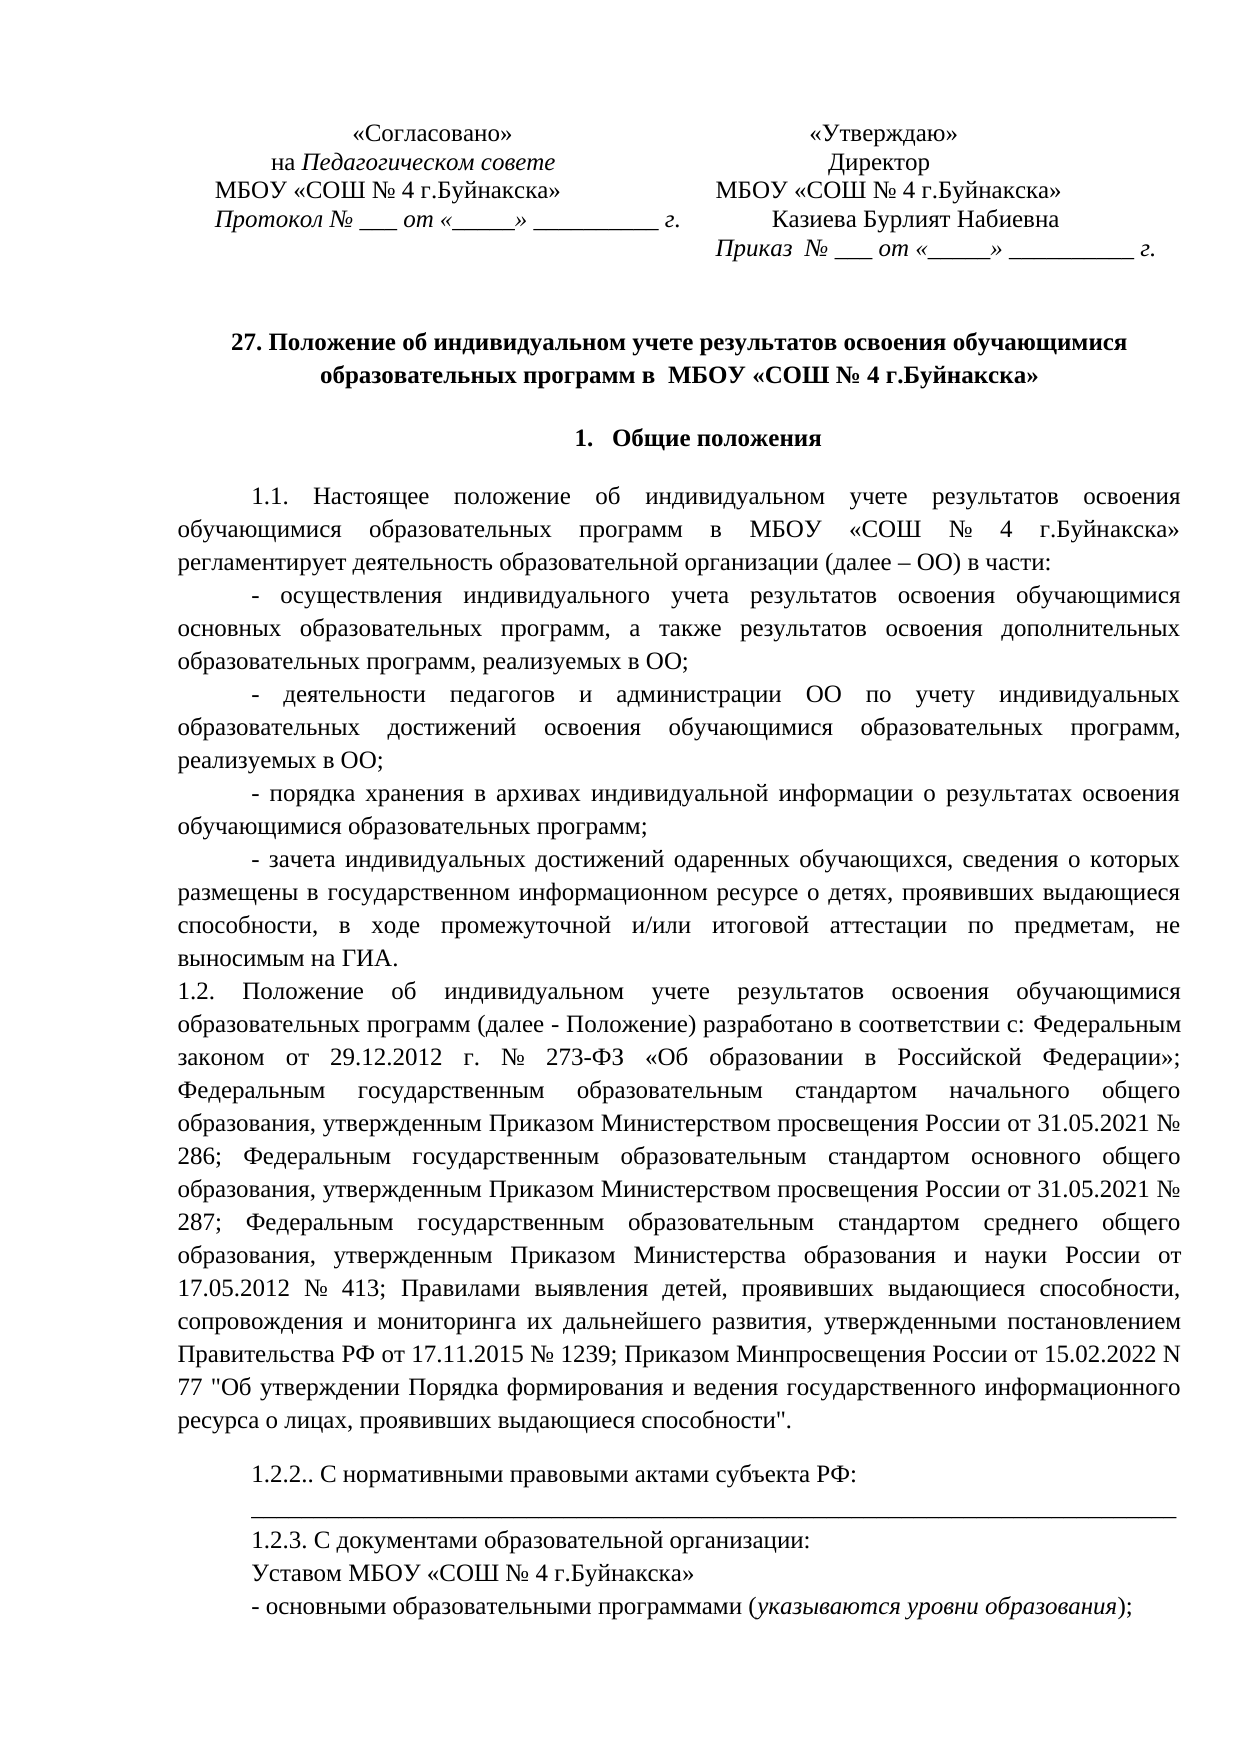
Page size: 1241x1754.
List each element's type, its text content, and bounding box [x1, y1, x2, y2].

text - деятельности педагогов и администрации ОО по учету индивидуальных образовательных достижений освоения обучающимися образовательных программ, реализуемых в ОО; [177, 679, 1181, 774]
text 27. Положение об индивидуальном учете результатов освоения обучающимися образовательных программ в МБОУ «СОШ № 4 г.Буйнакска» [177, 327, 1181, 389]
text 1.1. Настоящее положение об индивидуальном учете результатов освоения обучающимися образовательных программ в МБОУ «СОШ № 4 г.Буйнакска» регламентирует деятельность образовательной организации (далее – ОО) в части: [177, 481, 1181, 576]
text 1.2.2.. С нормативными правовыми актами субъекта РФ: [177, 1459, 1181, 1488]
text - основными образовательными программами (указываются уровни образования); [177, 1591, 1181, 1620]
table_header «Согласовано» на Педагогическом совете МБОУ «СОШ № 4 г.Буйнакска» Протокол № ___ от «_____» __________ г. [203, 118, 704, 294]
list Общие положения [215, 423, 1181, 452]
text - зачета индивидуальных достижений одаренных обучающихся, сведения о которых размещены в государственном информационном ресурсе о детях, проявивших выдающиеся способности, в ходе промежуточной и/или итоговой аттестации по предметам, не выносимым на ГИА. [177, 844, 1181, 972]
text 1.2. Положение об индивидуальном учете результатов освоения обучающимися образовательных программ (далее - Положение) разработано в соответствии с: Федеральным законом от 29.12.2012 г. № 273-ФЗ «Об образовании в Российской Федерации»; Федеральным государственным образовательным стандартом начального общего образования, утвержденным Приказом Министерством просвещения России от 31.05.2021 № 286; Федеральным государственным образовательным стандартом основного общего образования, утвержденным Приказом Министерством просвещения России от 31.05.2021 № 287; Федеральным государственным образовательным стандартом среднего общего образования, утвержденным Приказом Министерства образования и науки России от 17.05.2012 № 413; Правилами выявления детей, проявивших выдающиеся способности, сопровождения и мониторинга их дальнейшего развития, утвержденными постановлением Правительства РФ от 17.11.2015 № 1239; Приказом Минпросвещения России от 15.02.2022 N 77 "Об утверждении Порядка формирования и ведения государственного информационного ресурса о лицах, проявивших выдающиеся способности". [177, 976, 1181, 1434]
table_header «Утверждаю» Директор МБОУ «СОШ № 4 г.Буйнакска» Казиева Бурлият Набиевна Приказ № ___ от «_____» __________ г. [704, 118, 1192, 294]
text - порядка хранения в архивах индивидуальной информации о результатах освоения обучающимися образовательных программ; [177, 778, 1181, 840]
text - осуществления индивидуального учета результатов освоения обучающимися основных образовательных программ, а также результатов освоения дополнительных образовательных программ, реализуемых в ОО; [177, 580, 1181, 675]
text Уставом МБОУ «СОШ № 4 г.Буйнакска» [177, 1558, 1181, 1587]
text 1.2.3. C документами образовательной организации: [177, 1525, 1181, 1554]
text __________________________________________________________________________ [177, 1492, 1181, 1521]
